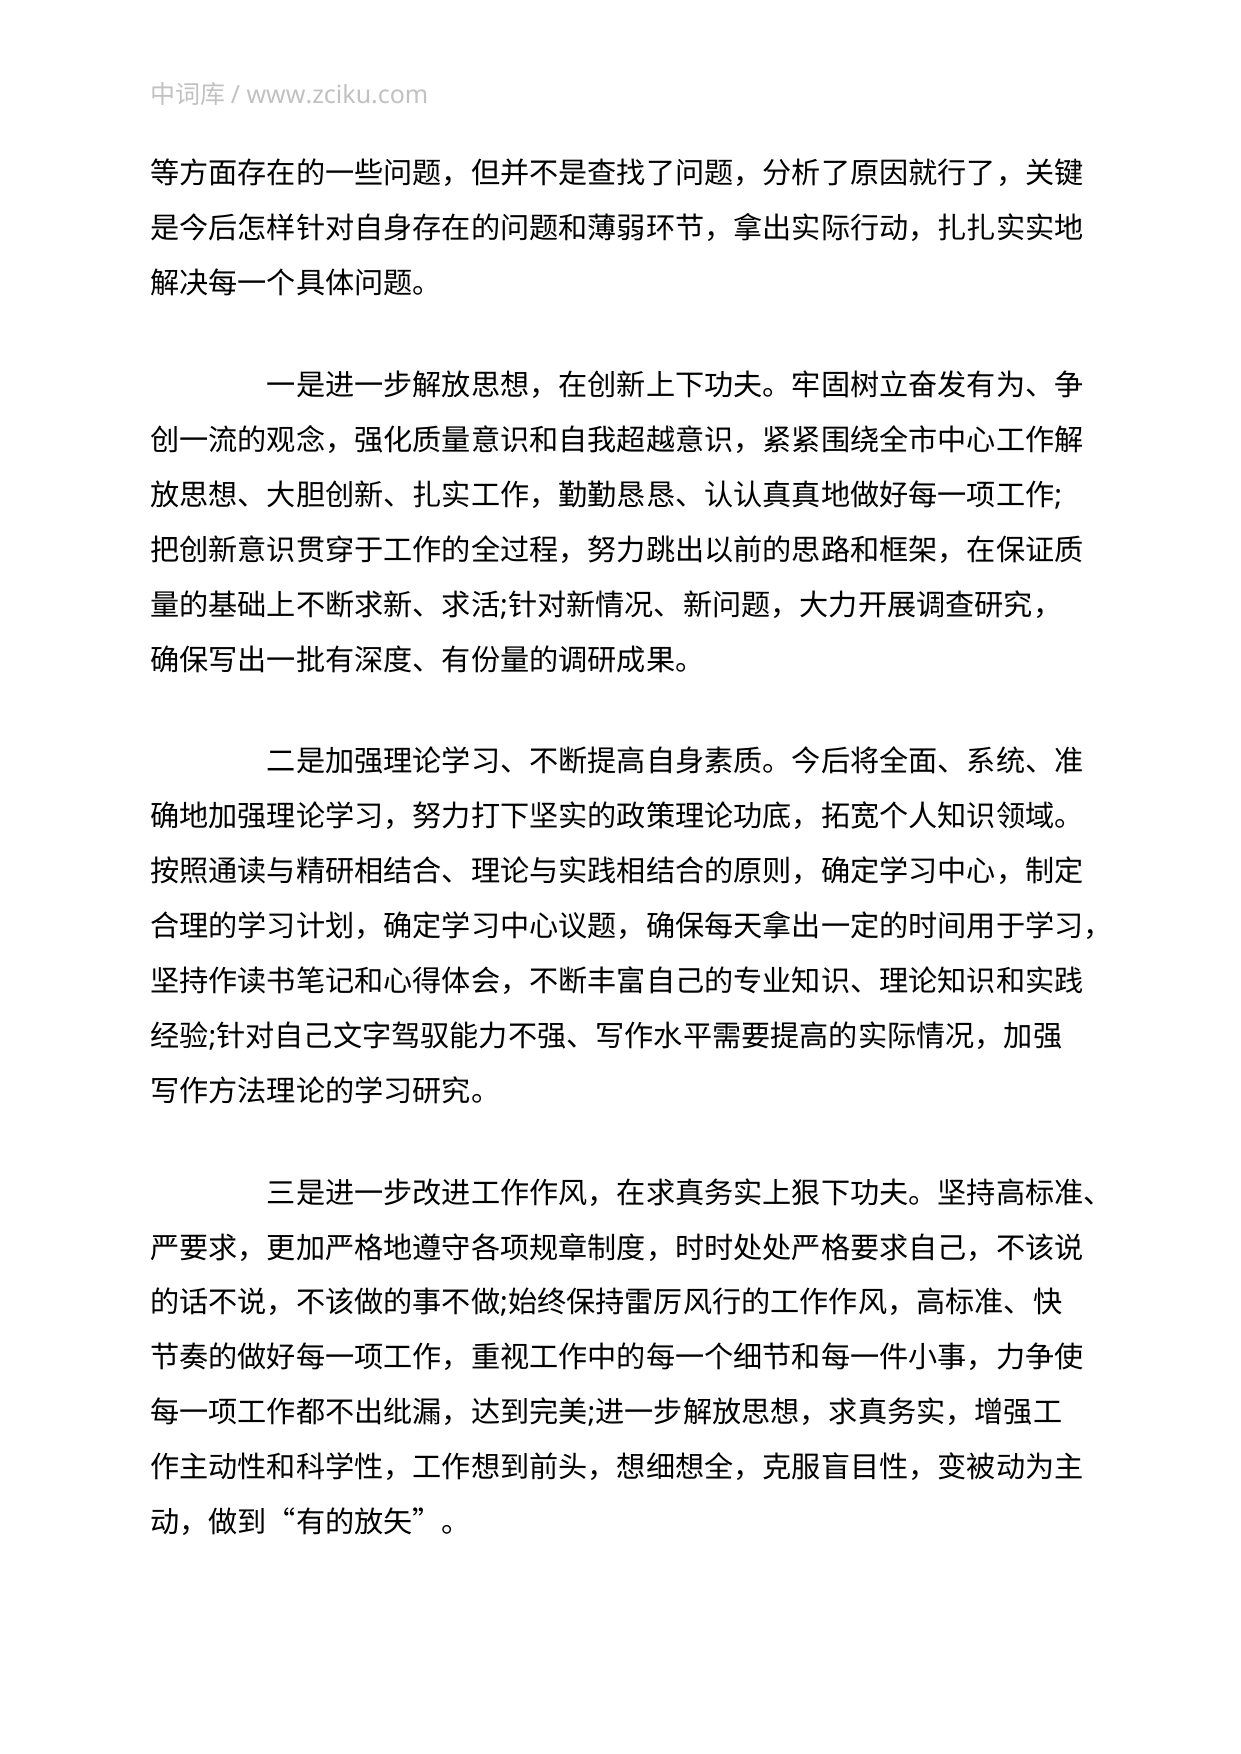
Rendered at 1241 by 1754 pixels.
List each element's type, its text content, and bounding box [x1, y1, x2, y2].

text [150, 150, 1090, 302]
text 三是进一步改进工作作风，在求真务实上狠下功夫。坚持高标准、严要求，更加严格地遵守各项规章制度，时时处处严格要求自己，不该说的话不说，不该做的事不做;始终保持雷厉风行的工作作风，高标准、快节奏的做好每一项工作，重视工作中的每一个细节和每一件小事，力争使每一项工作都不出纰漏，达到完美;进一步解放思想，求真务实，增强工作主动性和科学性，工作想到前头，想细想全，克服盲目性，变被动为主动，做到“有的放矢”。 [150, 1169, 1090, 1541]
text 二是加强理论学习、不断提高自身素质。今后将全面、系统、准确地加强理论学习，努力打下坚实的政策理论功底，拓宽个人知识领域。按照通读与精研相结合、理论与实践相结合的原则，确定学习中心，制定合理的学习计划，确定学习中心议题，确保每天拿出一定的时间用于学习，坚持作读书笔记和心得体会，不断丰富自己的专业知识、理论知识和实践经验;针对自己文字驾驭能力不强、写作水平需要提高的实际情况，加强写作方法理论的学习研究。 [150, 738, 1090, 1110]
text 一是进一步解放思想，在创新上下功夫。牢固树立奋发有为、争创一流的观念，强化质量意识和自我超越意识，紧紧围绕全市中心工作解放思想、大胆创新、扎实工作，勤勤恳恳、认认真真地做好每一项工作;把创新意识贯穿于工作的全过程，努力跳出以前的思路和框架，在保证质量的基础上不断求新、求活;针对新情况、新问题，大力开展调查研究，确保写出一批有深度、有份量的调研成果。 [150, 362, 1090, 678]
